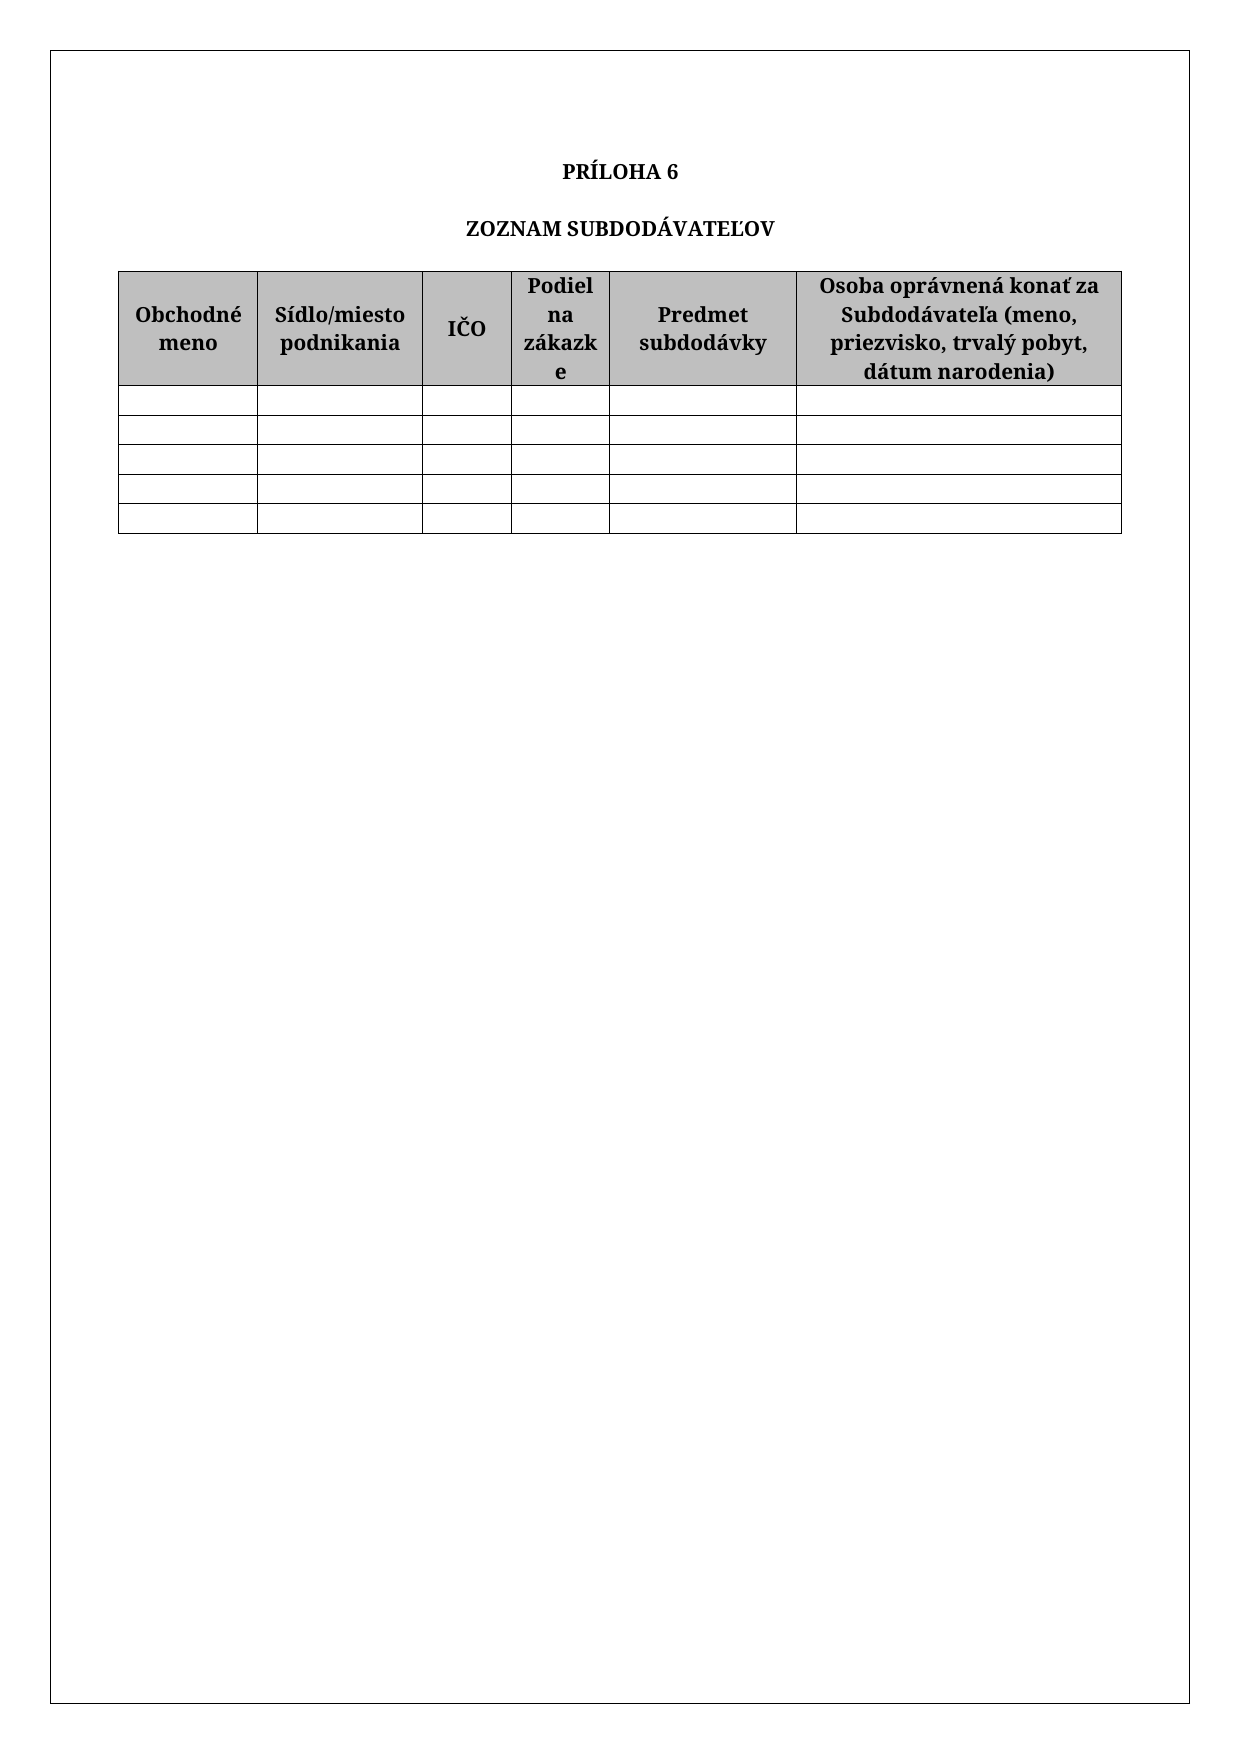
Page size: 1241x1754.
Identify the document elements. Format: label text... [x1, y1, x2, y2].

table_header Osoba oprávnená konať za Subdodávateľa (meno, priezvisko, trvalý pobyt, dátum narodenia) [797, 272, 1121, 385]
table_cell [258, 386, 422, 415]
table_cell [610, 445, 796, 474]
table_cell [512, 445, 609, 474]
table_cell [258, 416, 422, 444]
table_cell [423, 445, 511, 474]
table_cell [797, 386, 1121, 415]
table_cell [797, 475, 1121, 503]
table_header Predmet subdodávky [610, 272, 796, 385]
table_cell [258, 445, 422, 474]
table_cell [258, 504, 422, 533]
table_cell [258, 475, 422, 503]
table_cell [797, 504, 1121, 533]
table_cell [423, 386, 511, 415]
table_cell [610, 475, 796, 503]
table_cell [610, 504, 796, 533]
table_header Obchodné meno [119, 272, 257, 385]
table_cell [119, 504, 257, 533]
table_cell [423, 504, 511, 533]
table_cell [423, 416, 511, 444]
table_cell [119, 386, 257, 415]
table_header Sídlo/miesto podnikania [258, 272, 422, 385]
table_cell [119, 416, 257, 444]
table_cell [512, 504, 609, 533]
table_cell [610, 386, 796, 415]
table_cell [610, 416, 796, 444]
table_header Podiel na zákazke [512, 272, 609, 385]
table_cell [797, 445, 1121, 474]
table_header IČO [423, 272, 511, 385]
table_cell [797, 416, 1121, 444]
table_cell [423, 475, 511, 503]
table_cell [512, 475, 609, 503]
table_cell [512, 416, 609, 444]
text PRÍLOHA 6 [118, 157, 1122, 185]
table_cell [119, 475, 257, 503]
table_cell [119, 445, 257, 474]
text ZOZNAM SUBDODÁVATEĽOV [118, 214, 1122, 242]
table_cell [512, 386, 609, 415]
